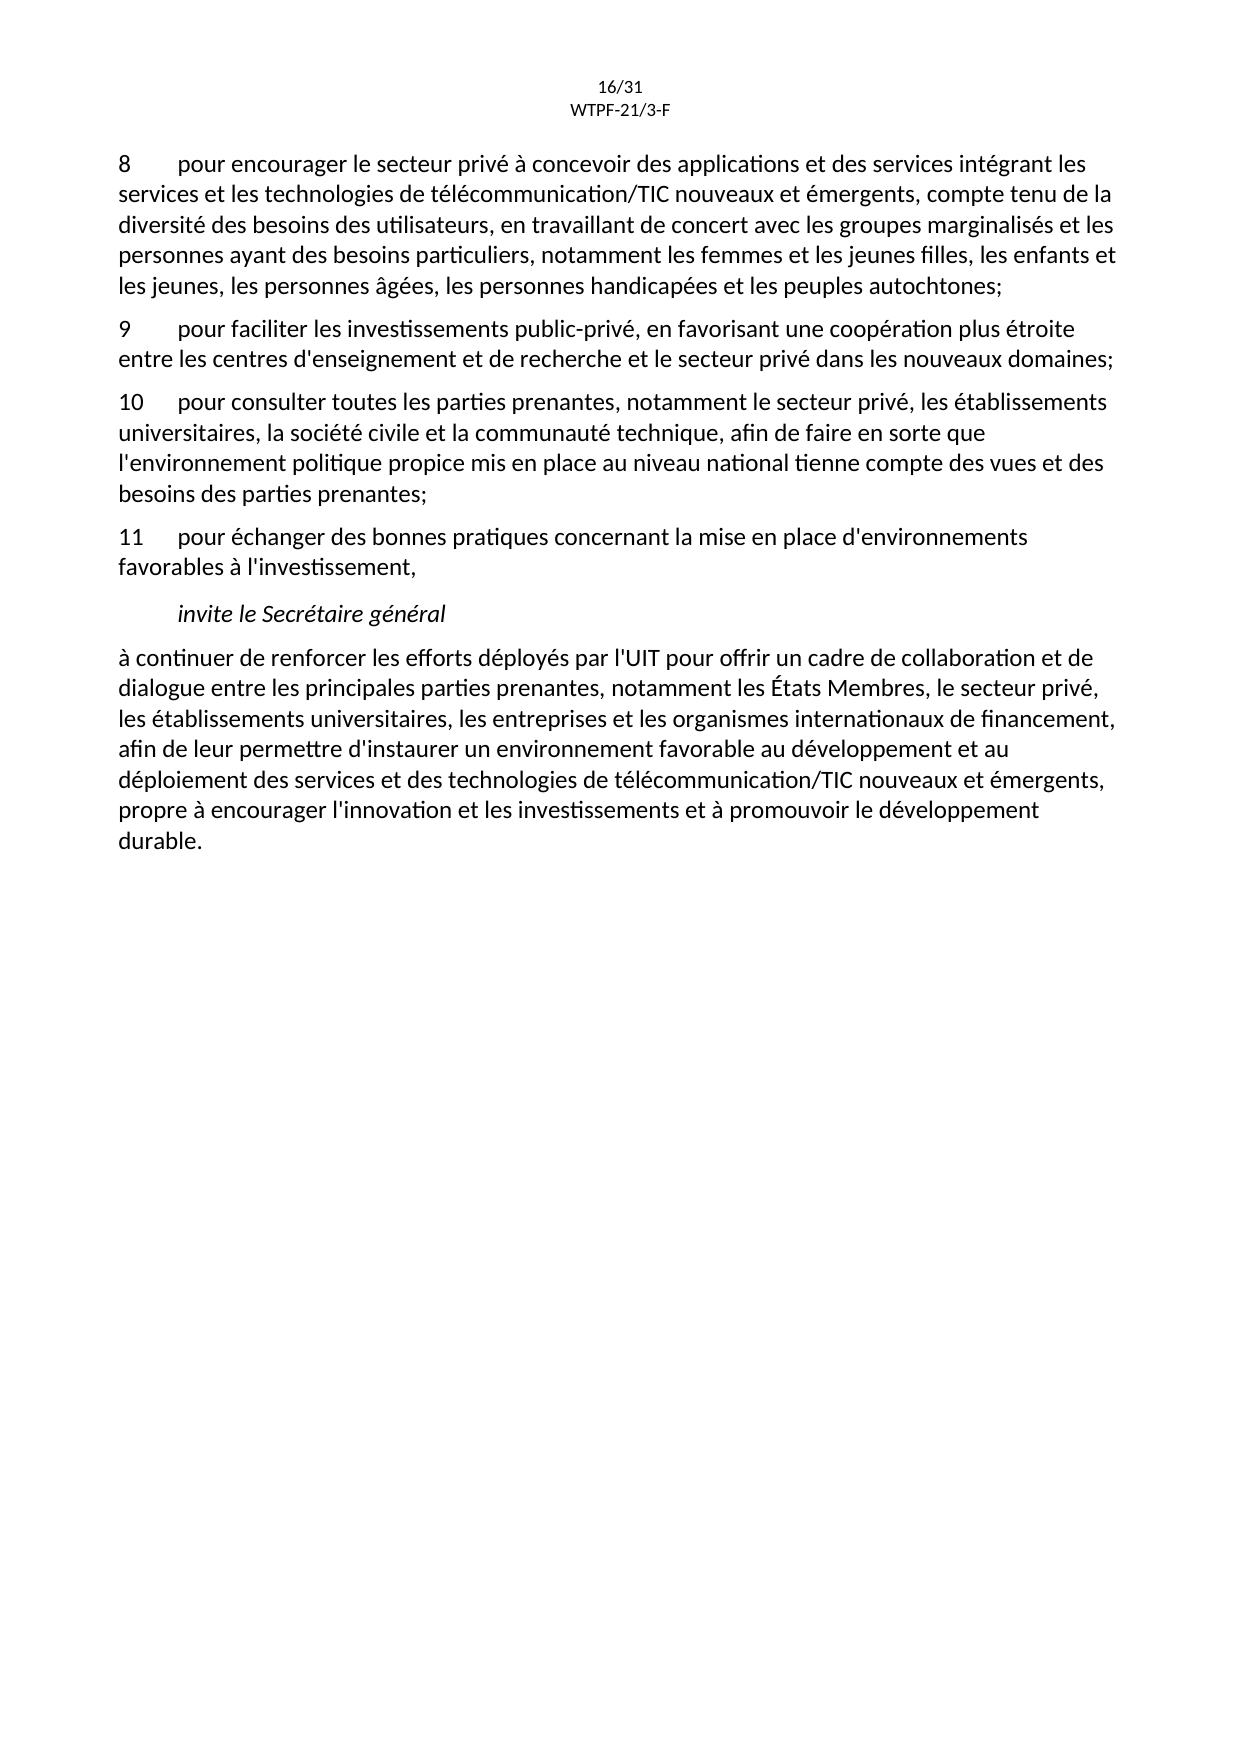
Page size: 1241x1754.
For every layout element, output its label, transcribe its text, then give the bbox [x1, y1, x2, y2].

text 11 pour échanger des bonnes pratiques concernant la mise en place d'environnements favorables à l'investissement, [118, 521, 1122, 582]
text 9 pour faciliter les investissements public-privé, en favorisant une coopération plus étroite entre les centres d'enseignement et de recherche et le secteur privé dans les nouveaux domaines; [118, 313, 1122, 374]
text 10 pour consulter toutes les parties prenantes, notamment le secteur privé, les établissements universitaires, la société civile et la communauté technique, afin de faire en sorte que l'environnement politique propice mis en place au niveau national tienne compte des vues et des besoins des parties prenantes; [118, 386, 1122, 508]
text à continuer de renforcer les efforts déployés par l'UIT pour offrir un cadre de collaboration et de dialogue entre les principales parties prenantes, notamment les États Membres, le secteur privé, les établissements universitaires, les entreprises et les organismes internationaux de financement, afin de leur permettre d'instaurer un environnement favorable au développement et au déploiement des services et des technologies de télécommunication/TIC nouveaux et émergents, propre à encourager l'innovation et les investissements et à promouvoir le développement durable. [118, 642, 1122, 855]
text 8 pour encourager le secteur privé à concevoir des applications et des services intégrant les services et les technologies de télécommunication/TIC nouveaux et émergents, compte tenu de la diversité des besoins des utilisateurs, en travaillant de concert avec les groupes marginalisés et les personnes ayant des besoins particuliers, notamment les femmes et les jeunes filles, les enfants et les jeunes, les personnes âgées, les personnes handicapées et les peuples autochtones; [118, 148, 1122, 300]
text invite le Secrétaire général [177, 599, 1122, 629]
